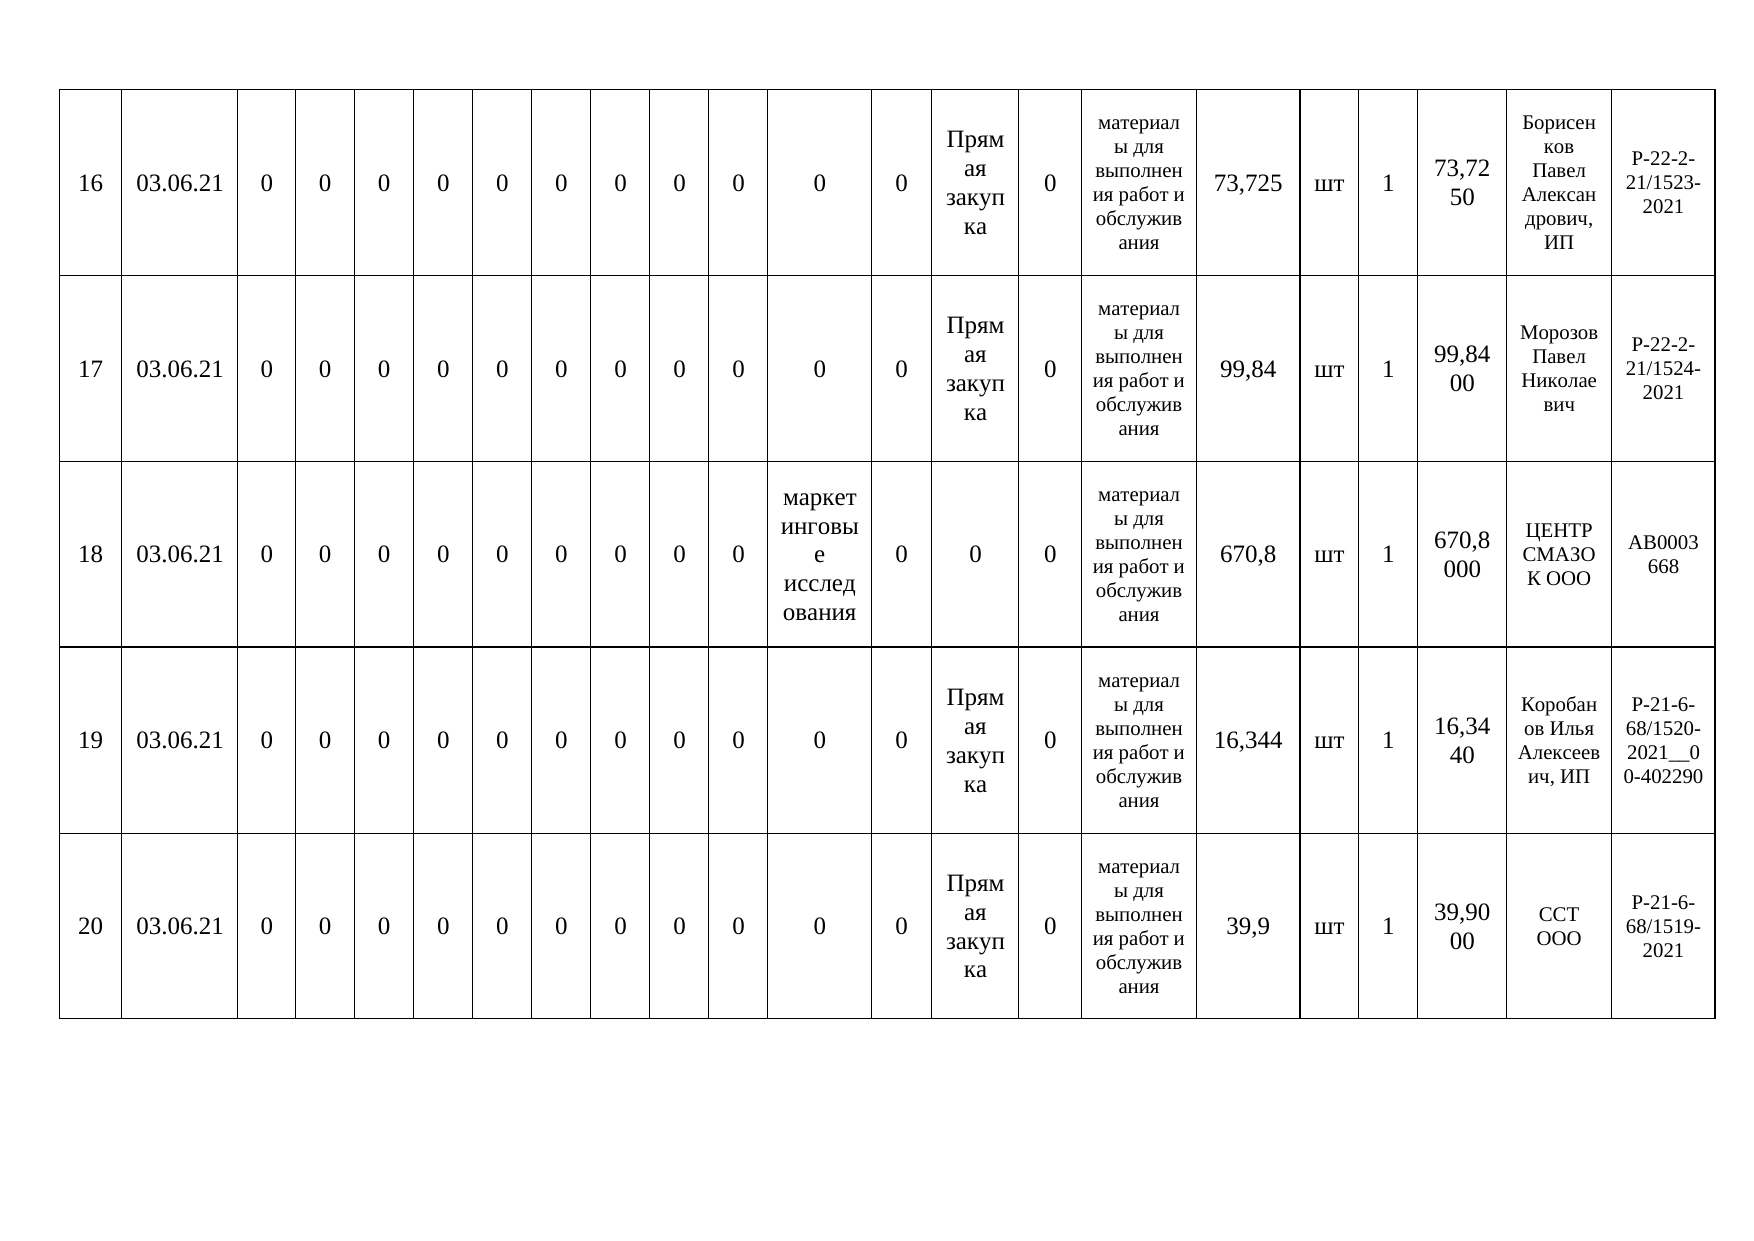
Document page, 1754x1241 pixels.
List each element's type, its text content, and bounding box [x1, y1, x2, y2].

table_cell Р-21-6-68/1520-2021__00-402290 [1612, 648, 1714, 832]
table_cell 03.06.21 [122, 834, 237, 1018]
table_cell 0 [1019, 834, 1081, 1018]
table_cell шт [1301, 90, 1358, 274]
table_cell 99,84 [1197, 276, 1299, 461]
table_cell 0 [709, 276, 767, 461]
table_cell 0 [768, 648, 871, 832]
table_cell 03.06.21 [122, 462, 237, 646]
table_cell 0 [238, 90, 295, 274]
table_cell 0 [532, 834, 590, 1018]
table_cell маркетинговые исследования [768, 462, 871, 646]
table_cell 0 [1019, 90, 1081, 274]
table_cell 0 [768, 834, 871, 1018]
table_cell 0 [238, 834, 295, 1018]
table_cell 18 [60, 462, 121, 646]
table_cell 0 [591, 462, 649, 646]
table_cell 0 [872, 90, 931, 274]
table_cell 0 [591, 648, 649, 832]
table_cell 1 [1359, 648, 1417, 832]
table_cell 39,9000 [1418, 834, 1506, 1018]
table_cell шт [1301, 276, 1358, 461]
table_cell 0 [1019, 648, 1081, 832]
table_cell 03.06.21 [122, 648, 237, 832]
table_cell 17 [60, 276, 121, 461]
table_cell шт [1301, 648, 1358, 832]
table_cell 0 [532, 90, 590, 274]
table_cell 0 [238, 462, 295, 646]
table_cell Прямая закупка [932, 90, 1018, 274]
table_cell 0 [532, 276, 590, 461]
table_cell Прямая закупка [932, 276, 1018, 461]
table_cell 0 [355, 648, 413, 832]
table_cell 0 [296, 648, 354, 832]
table_cell 0 [473, 462, 531, 646]
table_cell 0 [414, 462, 472, 646]
table_cell 03.06.21 [122, 276, 237, 461]
table_cell материалы для выполнения работ и обслуживания [1082, 648, 1196, 832]
table_cell 0 [296, 462, 354, 646]
table_cell Коробанов Илья Алексеевич, ИП [1507, 648, 1611, 832]
table_cell 73,7250 [1418, 90, 1506, 274]
table_cell Р-21-6-68/1519-2021 [1612, 834, 1714, 1018]
table_cell 0 [473, 90, 531, 274]
table_cell 0 [296, 90, 354, 274]
table_cell 0 [872, 648, 931, 832]
table_cell 0 [709, 90, 767, 274]
table_cell 0 [650, 834, 708, 1018]
table_cell 0 [532, 462, 590, 646]
table_cell 0 [709, 834, 767, 1018]
table_cell 73,725 [1197, 90, 1299, 274]
table_cell 16 [60, 90, 121, 274]
table_cell 99,8400 [1418, 276, 1506, 461]
table_cell Прямая закупка [932, 648, 1018, 832]
table_cell 0 [414, 834, 472, 1018]
table_cell 0 [1019, 462, 1081, 646]
table_cell 0 [296, 834, 354, 1018]
table_cell 0 [414, 648, 472, 832]
table_cell 16,344 [1197, 648, 1299, 832]
table_cell 0 [296, 276, 354, 461]
table_cell 0 [532, 648, 590, 832]
table_cell 0 [650, 90, 708, 274]
table_cell Прямая закупка [932, 834, 1018, 1018]
table_cell 1 [1359, 90, 1417, 274]
table_cell 0 [473, 834, 531, 1018]
table_cell 0 [238, 276, 295, 461]
table_cell Р-22-2-21/1523-2021 [1612, 90, 1714, 274]
table_cell 0 [591, 834, 649, 1018]
table_cell 0 [355, 834, 413, 1018]
table_cell Морозов Павел Николаевич [1507, 276, 1611, 461]
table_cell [1082, 276, 1196, 461]
table_cell 1 [1359, 276, 1417, 461]
table_cell АВ0003668 [1612, 462, 1714, 646]
table_cell 0 [414, 276, 472, 461]
table_cell ССТ ООО [1507, 834, 1611, 1018]
table_cell 0 [355, 276, 413, 461]
table_cell 16,3440 [1418, 648, 1506, 832]
table_cell 0 [650, 276, 708, 461]
table_cell 670,8 [1197, 462, 1299, 646]
table_cell 0 [872, 834, 931, 1018]
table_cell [1082, 834, 1196, 1018]
table_cell 0 [473, 276, 531, 461]
table_cell 0 [355, 90, 413, 274]
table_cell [1082, 90, 1196, 274]
table_cell 670,8000 [1418, 462, 1506, 646]
table_cell 0 [650, 462, 708, 646]
table_cell материалы для выполнения работ и обслуживания [1082, 462, 1196, 646]
table_cell 0 [709, 462, 767, 646]
table_cell ЦЕНТР СМАЗОК ООО [1507, 462, 1611, 646]
table_cell 1 [1359, 462, 1417, 646]
table_cell 0 [591, 276, 649, 461]
table_cell 20 [60, 834, 121, 1018]
table_cell 0 [709, 648, 767, 832]
table_cell 03.06.21 [122, 90, 237, 274]
table_cell 0 [932, 462, 1018, 646]
table_cell 0 [768, 276, 871, 461]
table_cell 0 [414, 90, 472, 274]
table_cell шт [1301, 834, 1358, 1018]
table_cell Борисенков Павел Александрович, ИП [1507, 90, 1611, 274]
table_cell Р-22-2-21/1524-2021 [1612, 276, 1714, 461]
table_cell 0 [1019, 276, 1081, 461]
table_cell 19 [60, 648, 121, 832]
table_cell 0 [872, 462, 931, 646]
table_cell шт [1301, 462, 1358, 646]
table_cell 0 [355, 462, 413, 646]
table_cell 0 [238, 648, 295, 832]
table_cell 0 [650, 648, 708, 832]
table_cell 39,9 [1197, 834, 1299, 1018]
table_cell 0 [591, 90, 649, 274]
table_cell 0 [872, 276, 931, 461]
table_cell 1 [1359, 834, 1417, 1018]
table_cell 0 [768, 90, 871, 274]
table_cell 0 [473, 648, 531, 832]
